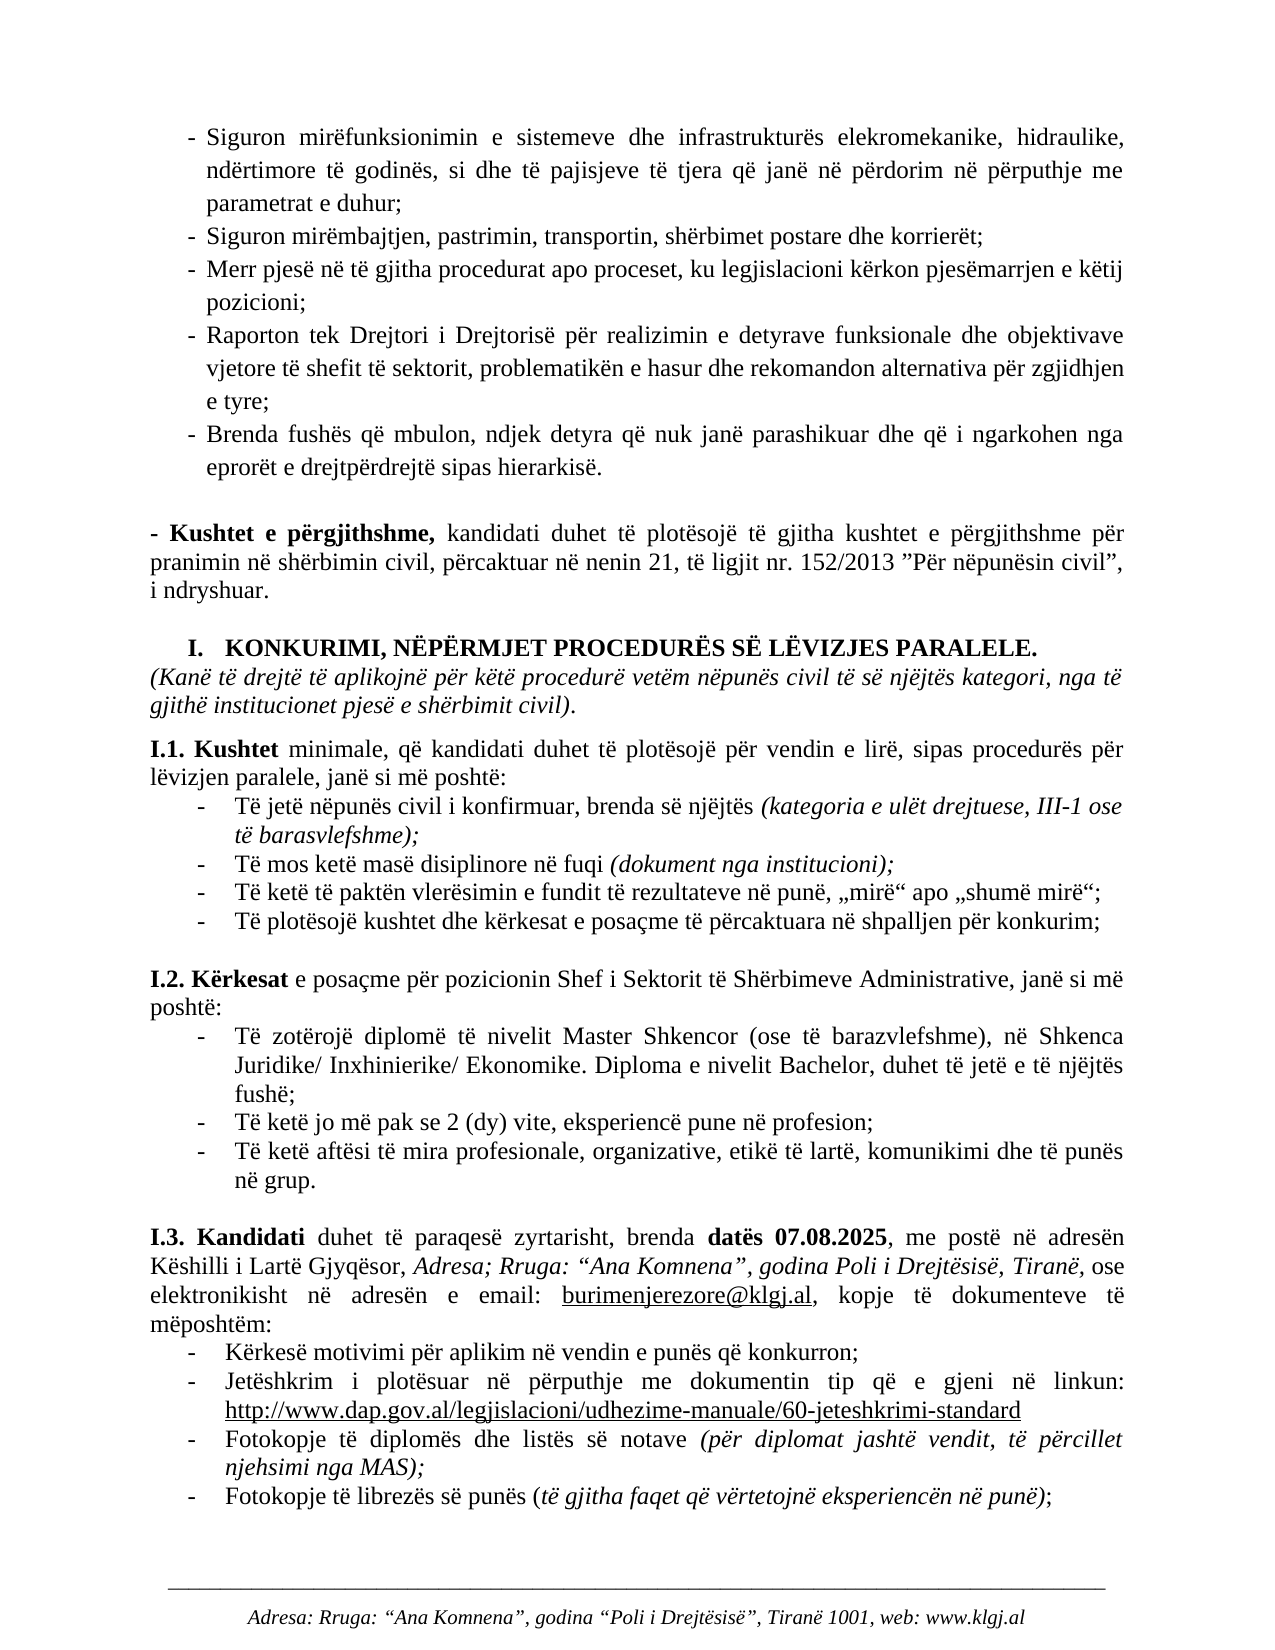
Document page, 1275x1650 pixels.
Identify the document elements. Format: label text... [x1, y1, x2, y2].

list Siguron mirëfunksionimin e sistemeve dhe infrastrukturës elekromekanike, hidraulike, ndërtimore të godinës, si dhe të pajisjeve të tjera që janë në përdorim në përputhje me parametrat e duhur; [187, 122, 1125, 217]
list Fotokopje të librezës së punës (të gjitha faqet që vërtetojnë eksperiencën në punë); [187, 1481, 1125, 1510]
list Të ketë të paktën vlerësimin e fundit të rezultateve në punë, „mirë“ apo „shumë mirë“; [197, 877, 1125, 906]
list KONKURIMI, NËPËRMJET PROCEDURËS SË LËVIZJES PARALELE. [187, 633, 1125, 662]
list Brenda fushës që mbulon, ndjek detyra që nuk janë parashikuar dhe që i ngarkohen nga eprorët e drejtpërdrejtë sipas hierarkisë. [187, 419, 1125, 481]
text - Kushtet e përgjithshme, kandidati duhet të plotësojë të gjitha kushtet e përgjithshme për pranimin në shërbimin civil, përcaktuar në nenin 21, të ligjit nr. 152/2013 ”Për nëpunësin civil”, i ndryshuar. [150, 518, 1125, 604]
text I.1. Kushtet minimale, që kandidati duhet të plotësojë për vendin e lirë, sipas procedurës për lëvizjen paralele, janë si më poshtë: [150, 734, 1125, 791]
text I.3. Kandidati duhet të paraqesë zyrtarisht, brenda datës 07.08.2025, me postë në adresën Këshilli i Lartë Gjyqësor, Adresa; Rruga: “Ana Komnena”, godina Poli i Drejtësisë, Tiranë, ose elektronikisht në adresën e email: burimenjerezore@klgj.al, kopje të dokumenteve të mëposhtëm: [150, 1222, 1125, 1337]
list Të plotësojë kushtet dhe kërkesat e posaçme të përcaktuara në shpalljen për konkurim; [197, 906, 1125, 935]
list Kërkesë motivimi për aplikim në vendin e punës që konkurron; [187, 1337, 1125, 1366]
list Jetëshkrim i plotësuar në përputhje me dokumentin tip që e gjeni në linkun: http://www.dap.gov.al/legjislacioni/udhezime-manuale/60-jeteshkrimi-standard [187, 1366, 1125, 1424]
list Siguron mirëmbajtjen, pastrimin, transportin, shërbimet postare dhe korrierët; [187, 221, 1125, 250]
list Të ketë jo më pak se 2 (dy) vite, eksperiencë pune në profesion; [197, 1107, 1125, 1136]
text I.2. Kërkesat e posaçme për pozicionin Shef i Sektorit të Shërbimeve Administrative, janë si më poshtë: [150, 964, 1125, 1021]
list Të zotërojë diplomë të nivelit Master Shkencor (ose të barazvlefshme), në Shkenca Juridike/ Inxhinierike/ Ekonomike. Diploma e nivelit Bachelor, duhet të jetë e të njëjtës fushë; [197, 1021, 1125, 1107]
list Të jetë nëpunës civil i konfirmuar, brenda së njëjtës (kategoria e ulët drejtuese, III-1 ose të barasvlefshme); [197, 791, 1125, 849]
text (Kanë të drejtë të aplikojnë për këtë procedurë vetëm nëpunës civil të së njëjtës kategori, nga të gjithë institucionet pjesë e shërbimit civil). [150, 662, 1125, 719]
list Të mos ketë masë disiplinore në fuqi (dokument nga institucioni); [197, 849, 1125, 877]
list Të ketë aftësi të mira profesionale, organizative, etikë të lartë, komunikimi dhe të punës në grup. [197, 1136, 1125, 1194]
list Fotokopje të diplomës dhe listës së notave (për diplomat jashtë vendit, të përcillet njehsimi nga MAS); [187, 1424, 1125, 1481]
list Raporton tek Drejtori i Drejtorisë për realizimin e detyrave funksionale dhe objektivave vjetore të shefit të sektorit, problematikën e hasur dhe rekomandon alternativa për zgjidhjen e tyre; [187, 320, 1125, 415]
list Merr pjesë në të gjitha procedurat apo proceset, ku legjislacioni kërkon pjesëmarrjen e këtij pozicioni; [187, 254, 1125, 316]
